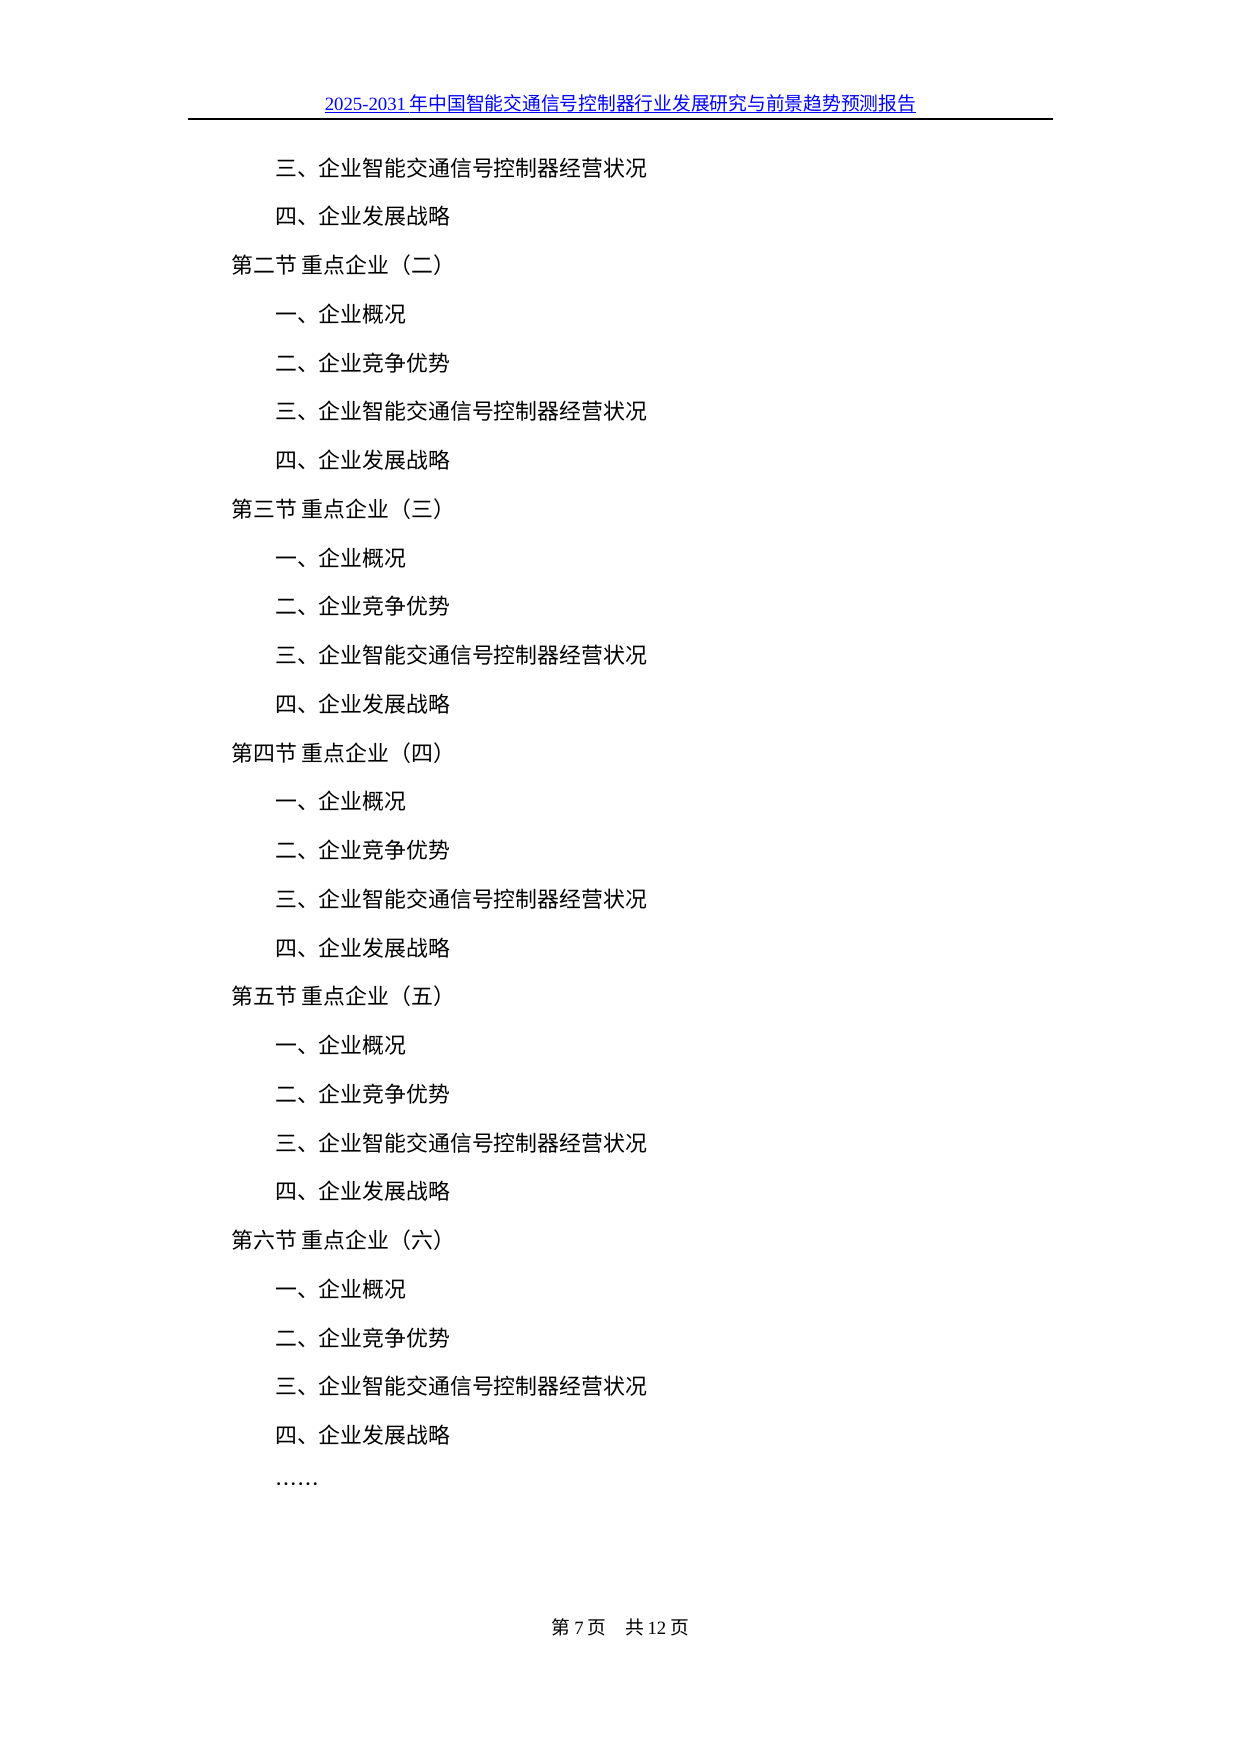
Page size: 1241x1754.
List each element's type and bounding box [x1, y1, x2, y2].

text [187, 150, 1053, 1499]
